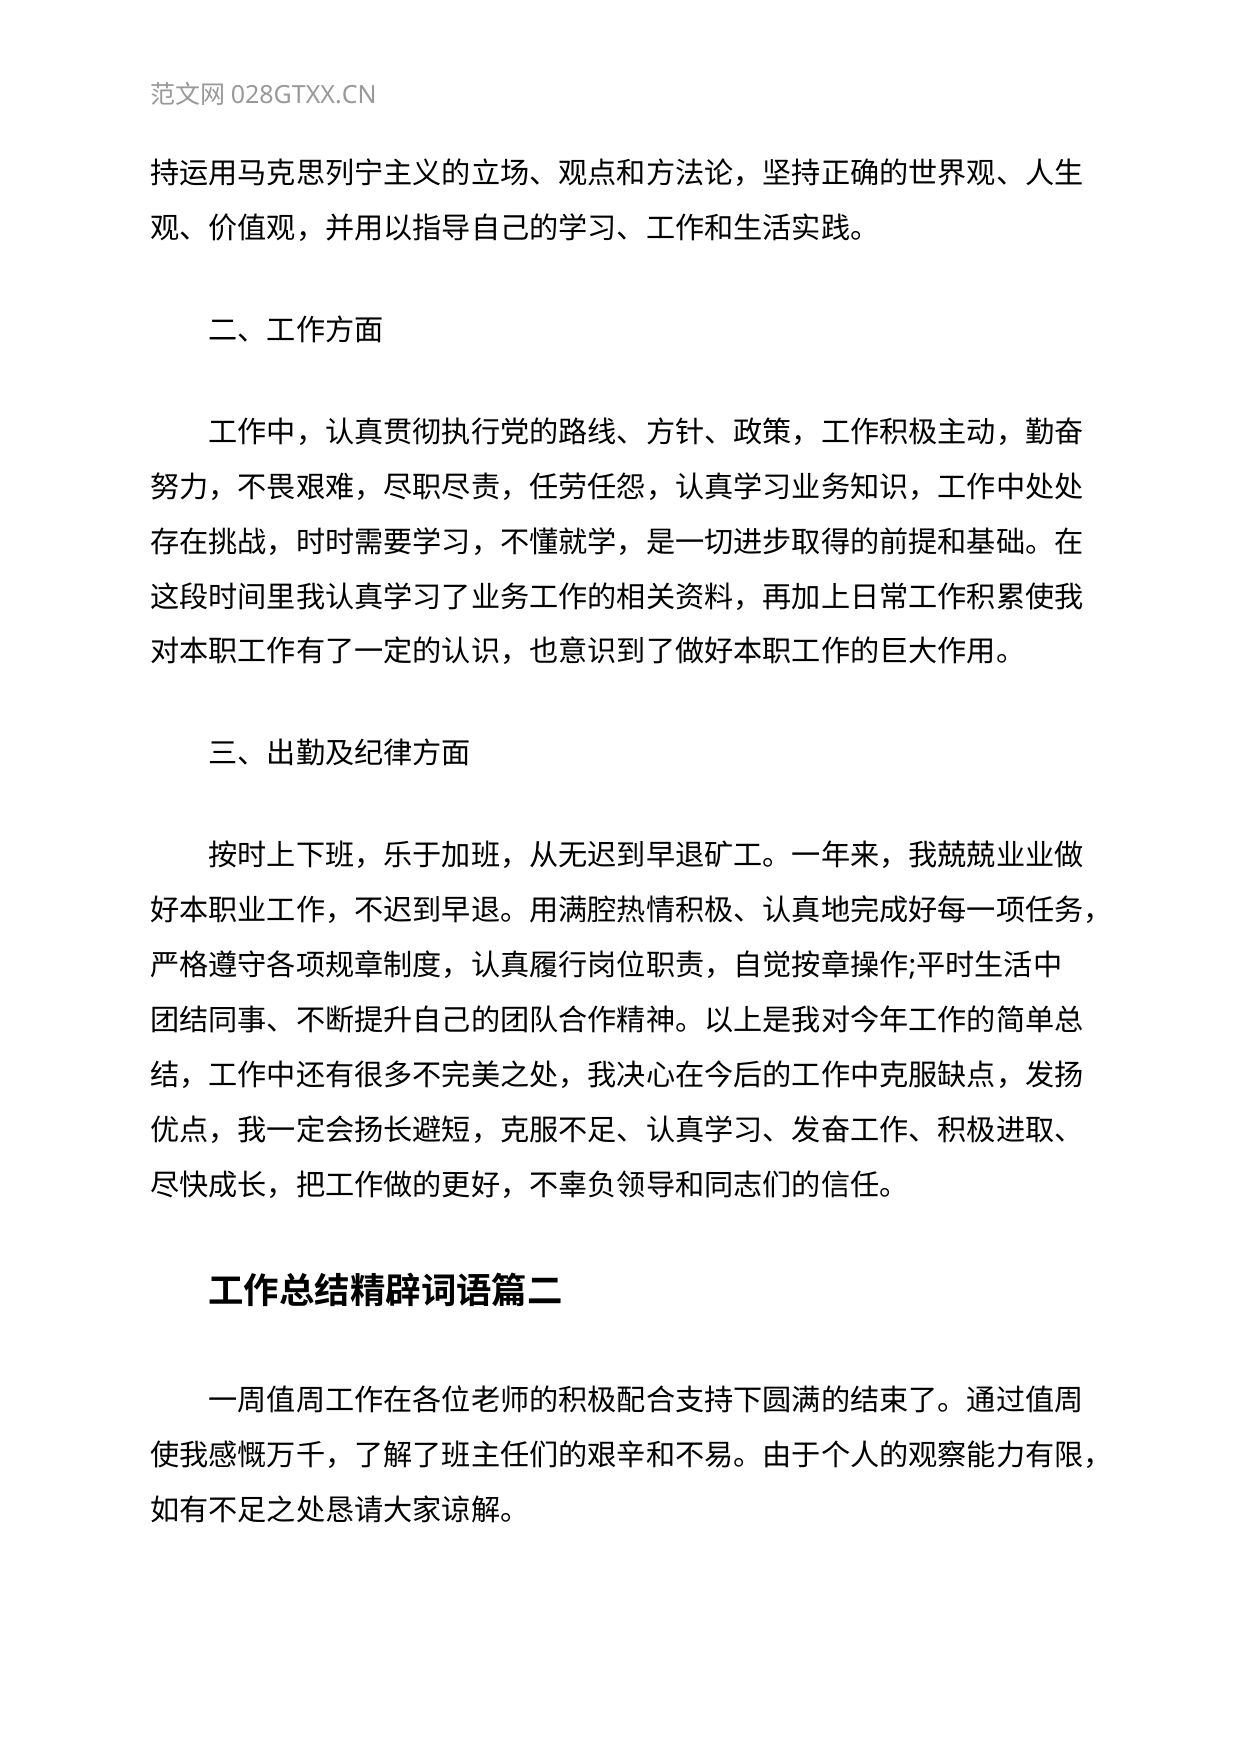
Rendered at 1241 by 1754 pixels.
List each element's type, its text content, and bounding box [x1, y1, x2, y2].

text 三、出勤及纪律方面 [150, 730, 1090, 772]
text 工作中，认真贯彻执行党的路线、方针、政策，工作积极主动，勤奋努力，不畏艰难，尽职尽责，任劳任怨，认真学习业务知识，工作中处处存在挑战，时时需要学习，不懂就学，是一切进步取得的前提和基础。在这段时间里我认真学习了业务工作的相关资料，再加上日常工作积累使我对本职工作有了一定的认识，也意识到了做好本职工作的巨大作用。 [150, 408, 1090, 670]
text 按时上下班，乐于加班，从无迟到早退矿工。一年来，我兢兢业业做好本职业工作，不迟到早退。用满腔热情积极、认真地完成好每一项任务，严格遵守各项规章制度，认真履行岗位职责，自觉按章操作;平时生活中团结同事、不断提升自己的团队合作精神。以上是我对今年工作的简单总结，工作中还有很多不完美之处，我决心在今后的工作中克服缺点，发扬优点，我一定会扬长避短，克服不足、认真学习、发奋工作、积极进取、尽快成长，把工作做的更好，不辜负领导和同志们的信任。 [150, 832, 1090, 1203]
text 工作总结精辟词语篇二 [150, 1263, 1090, 1314]
text 一周值周工作在各位老师的积极配合支持下圆满的结束了。通过值周使我感慨万千，了解了班主任们的艰辛和不易。由于个人的观察能力有限，如有不足之处恳请大家谅解。 [150, 1376, 1090, 1528]
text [150, 150, 1090, 247]
text 二、工作方面 [150, 307, 1090, 349]
